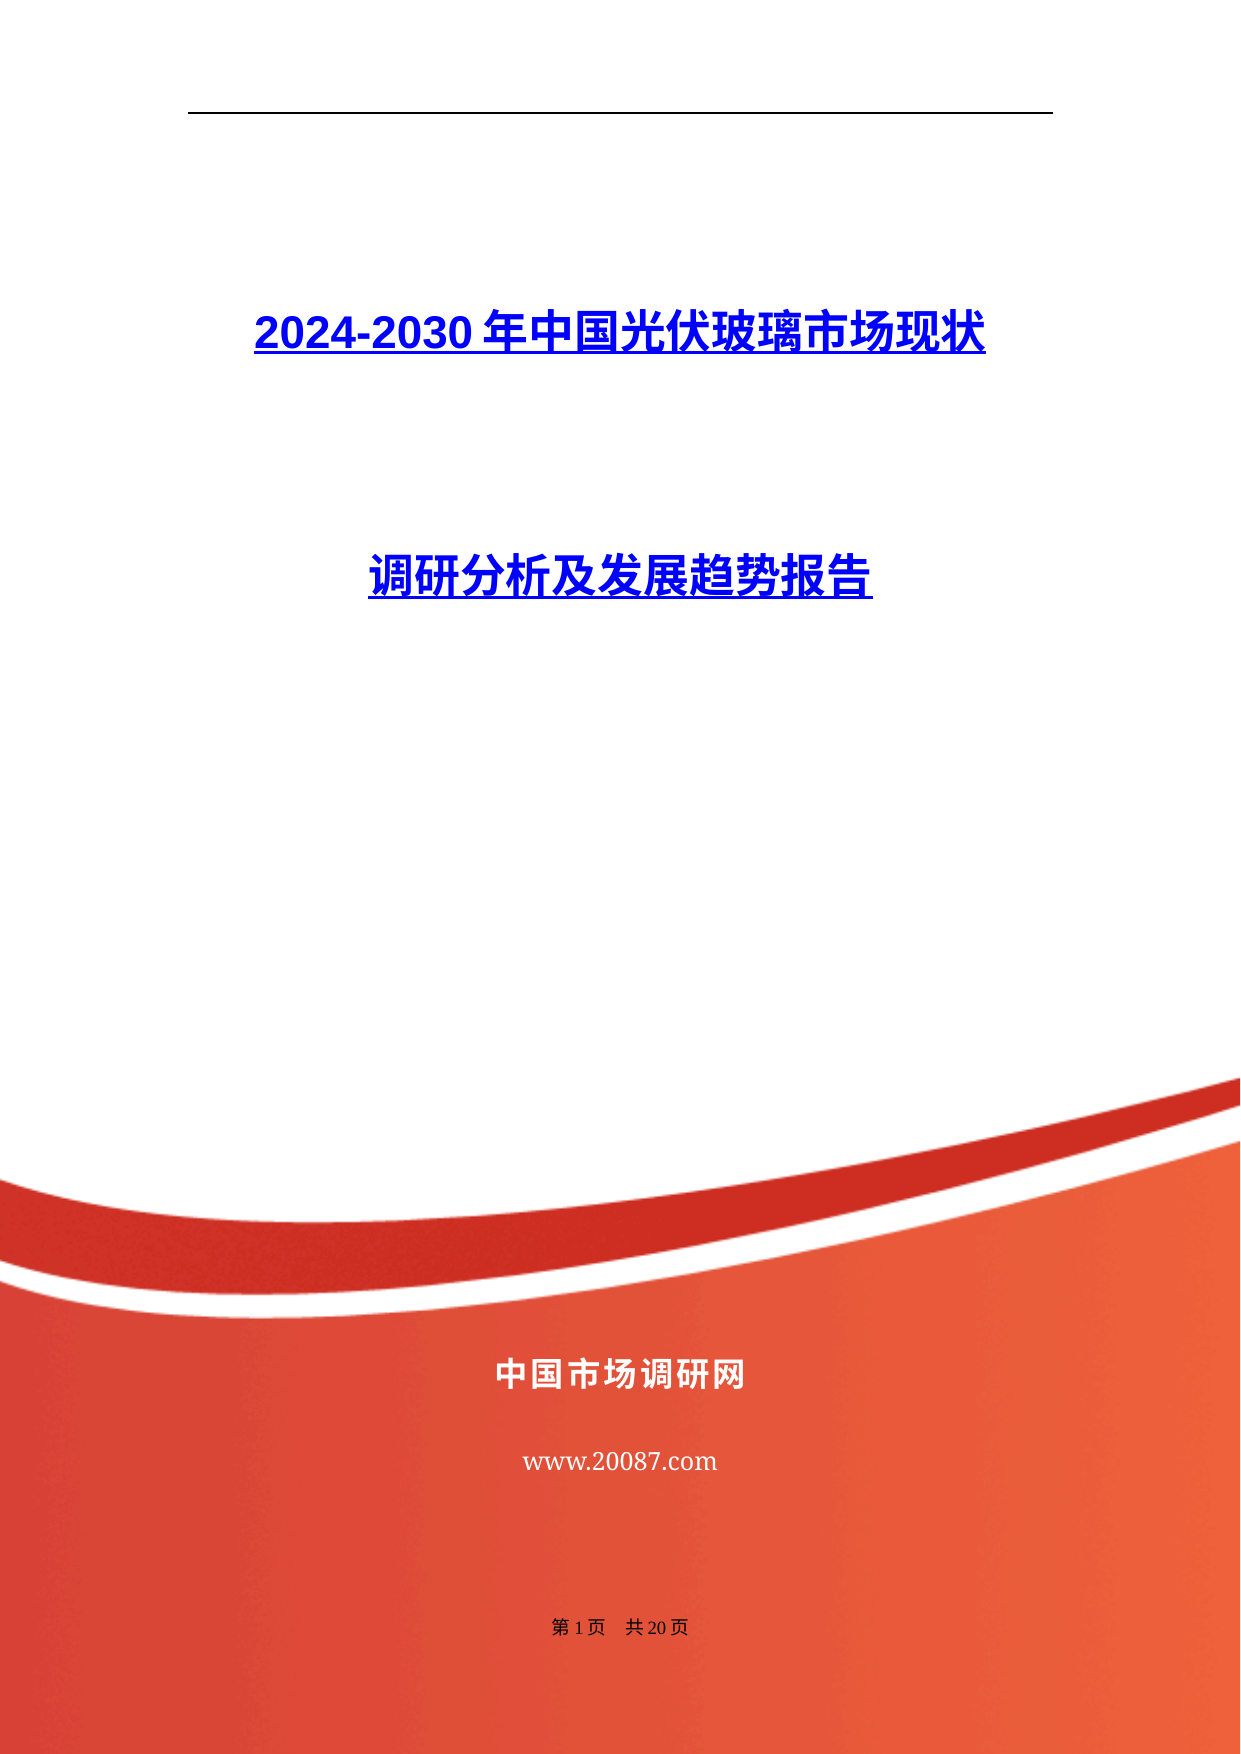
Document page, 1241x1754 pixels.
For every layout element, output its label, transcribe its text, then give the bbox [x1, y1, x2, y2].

subtitle 中国市场调研网 [187, 1339, 1053, 1404]
table_header 2024-2030年中国光伏玻璃市场现状调研分析及发展趋势报告 [188, 207, 1053, 773]
text www.20087.com [187, 1428, 1053, 1493]
picture [0, 1006, 1241, 1754]
